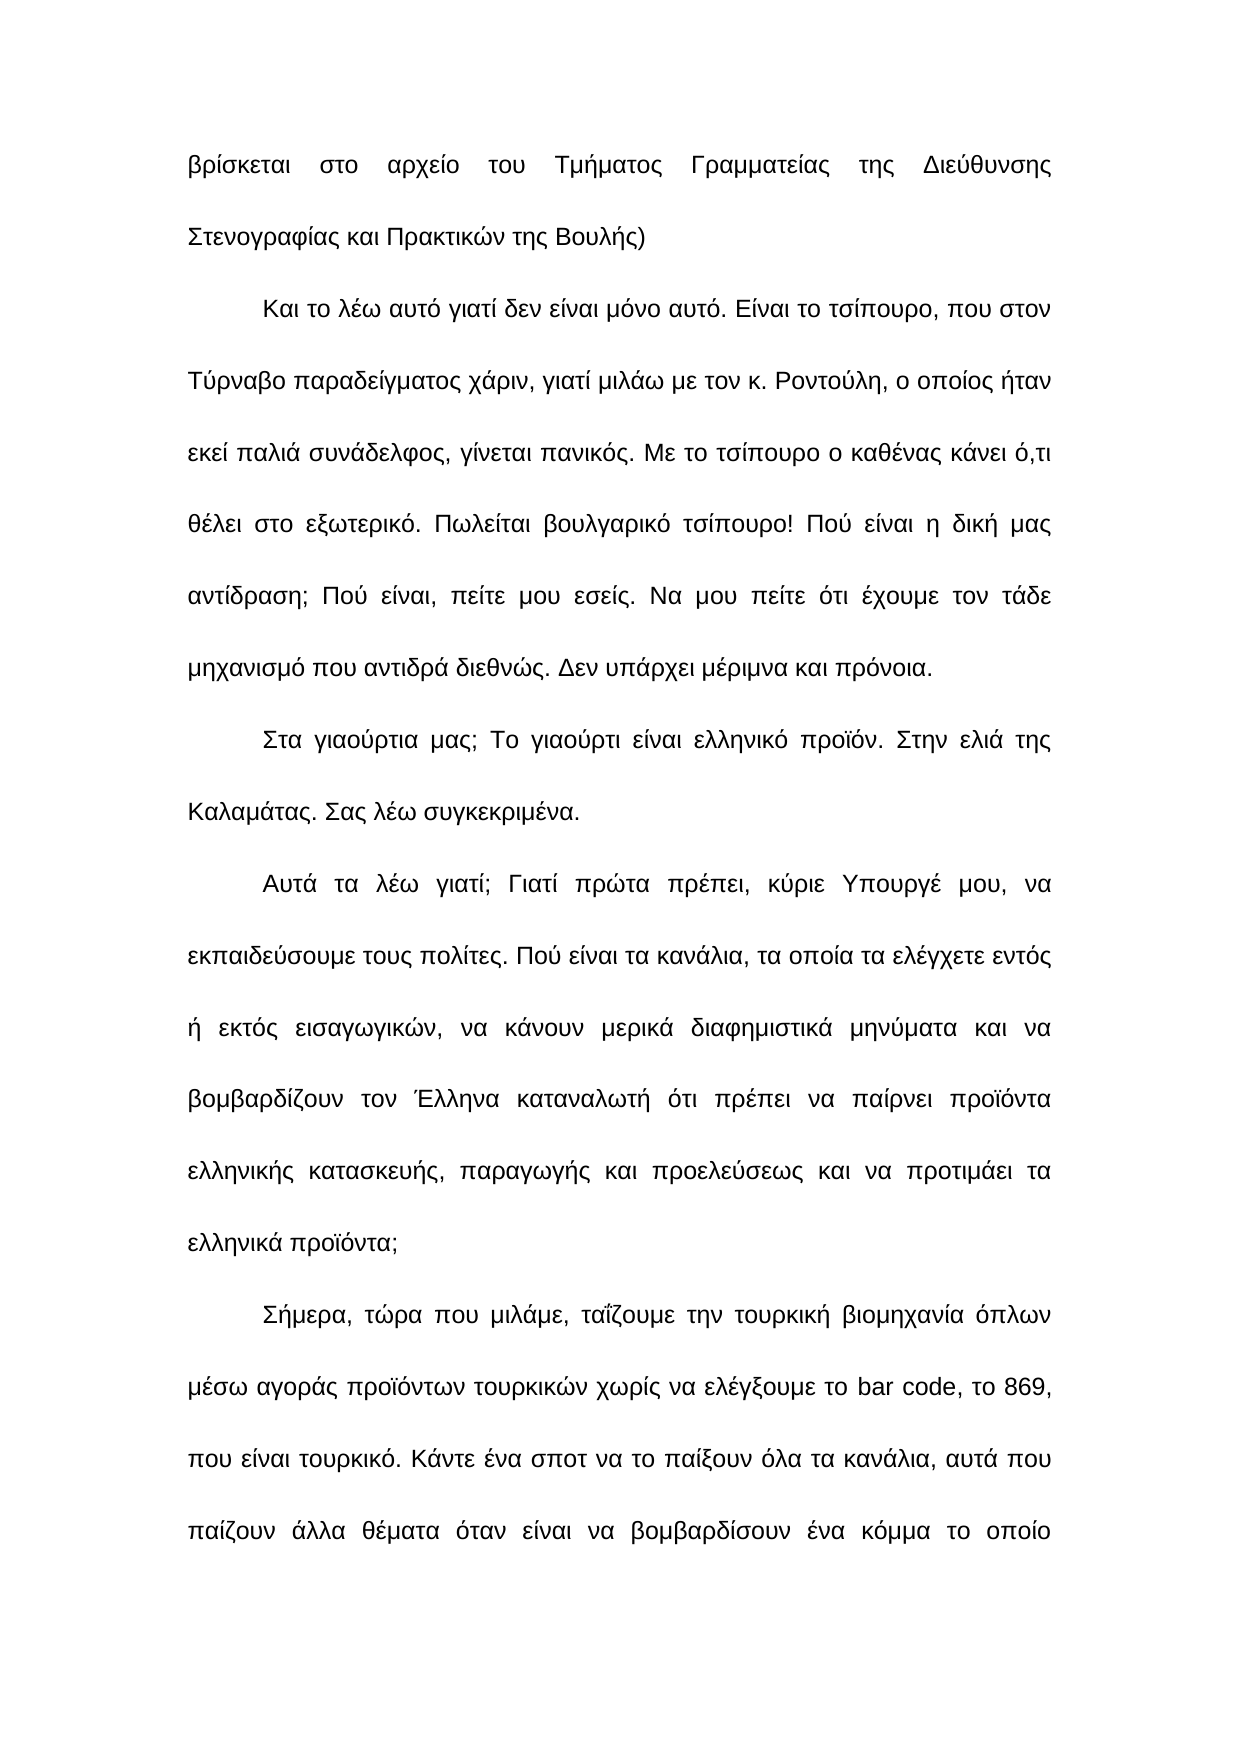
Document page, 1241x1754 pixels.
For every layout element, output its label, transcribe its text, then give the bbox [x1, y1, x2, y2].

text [187, 1300, 1053, 1544]
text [187, 150, 1053, 251]
text Αυτά τα λέω γιατί; Γιατί πρώτα πρέπει, κύριε Υπουργέ μου, να εκπαιδεύσουμε τους πολίτες. Πού είναι τα κανάλια, τα οποία τα ελέγχετε εντός ή εκτός εισαγωγικών, να κάνουν μερικά διαφημιστικά μηνύματα και να βομβαρδίζουν τον Έλληνα καταναλωτή ότι πρέπει να παίρνει προϊόντα ελληνικής κατασκευής, παραγωγής και προελεύσεως και να προτιμάει τα ελληνικά προϊόντα; [187, 869, 1053, 1257]
text Και το λέω αυτό γιατί δεν είναι μόνο αυτό. Είναι το τσίπουρο, που στον Τύρναβο παραδείγματος χάριν, γιατί μιλάω με τον κ. Ροντούλη, ο οποίος ήταν εκεί παλιά συνάδελφος, γίνεται πανικός. Με το τσίπουρο ο καθένας κάνει ό,τι θέλει στο εξωτερικό. Πωλείται βουλγαρικό τσίπουρο! Πού είναι η δική μας αντίδραση; Πού είναι, πείτε μου εσείς. Να μου πείτε ότι έχουμε τον τάδε μηχανισμό που αντιδρά διεθνώς. Δεν υπάρχει μέριμνα και πρόνοια. [187, 294, 1053, 682]
text Στα γιαούρτια μας; Το γιαούρτι είναι ελληνικό προϊόν. Στην ελιά της Καλαμάτας. Σας λέω συγκεκριμένα. [187, 725, 1053, 826]
